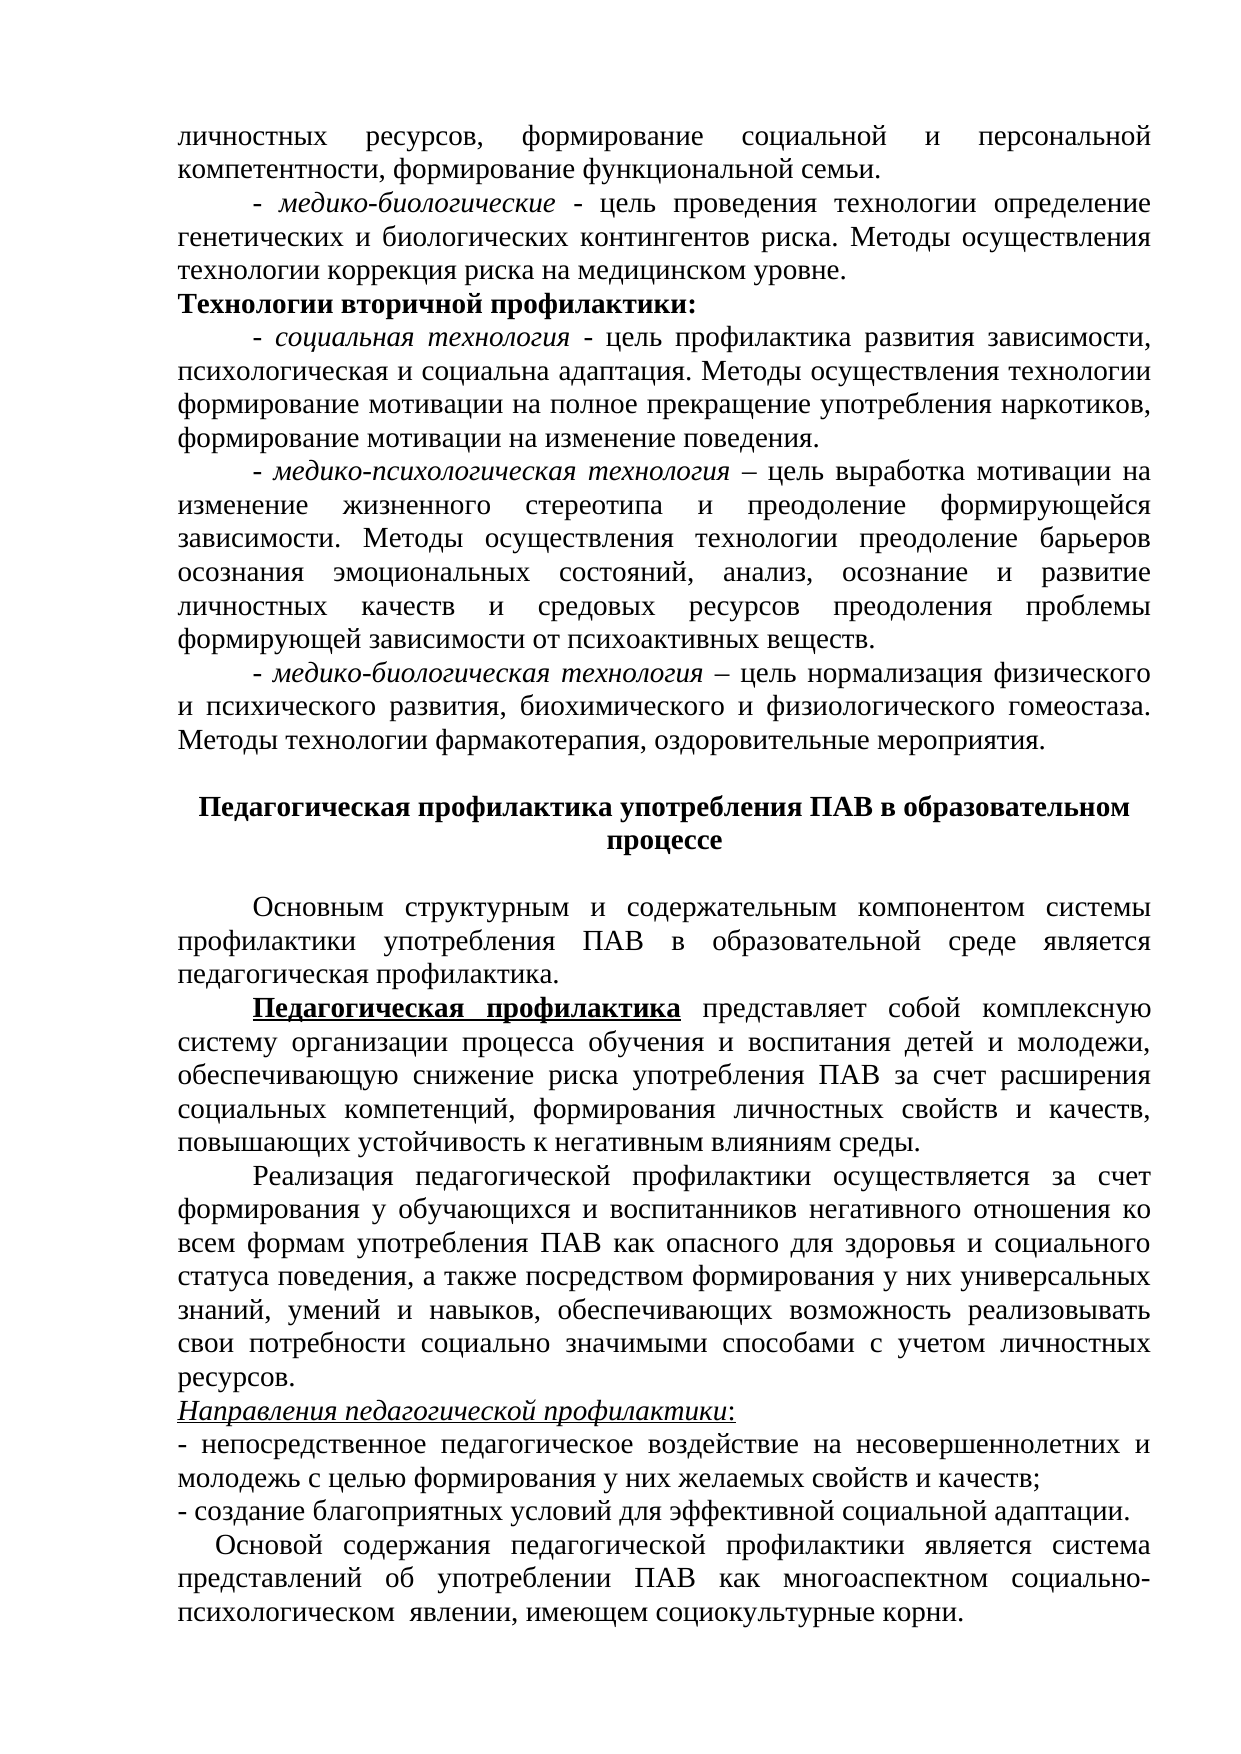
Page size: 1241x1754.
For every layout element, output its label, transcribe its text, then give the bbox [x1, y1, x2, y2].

text - медико-биологическая технология – цель нормализация физического и психического развития, биохимического и физиологического гомеостаза. Методы технологии фармакотерапия, оздоровительные мероприятия. [177, 655, 1152, 755]
text Педагогическая профилактика употребления ПАВ в образовательном процессе [177, 789, 1152, 856]
text - непосредственное педагогическое воздействие на несовершеннолетних и молодежь с целью формирования у них желаемых свойств и качеств; [177, 1426, 1152, 1493]
text - социальная технология - цель профилактика развития зависимости, психологическая и социальна адаптация. Методы осуществления технологии формирование мотивации на полное прекращение употребления наркотиков, формирование мотивации на изменение поведения. [177, 319, 1152, 453]
text - создание благоприятных условий для эффективной социальной адаптации. [177, 1493, 1152, 1527]
text - медико-психологическая технология – цель выработка мотивации на изменение жизненного стереотипа и преодоление формирующейся зависимости. Методы осуществления технологии преодоление барьеров осознания эмоциональных состояний, анализ, осознание и развитие личностных качеств и средовых ресурсов преодоления проблемы формирующей зависимости от психоактивных веществ. [177, 453, 1152, 655]
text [177, 118, 1152, 185]
text Технологии вторичной профилактики: [177, 286, 1152, 319]
text Педагогическая профилактика представляет собой комплексную систему организации процесса обучения и воспитания детей и молодежи, обеспечивающую снижение риска употребления ПАВ за счет расширения социальных компетенций, формирования личностных свойств и качеств, повышающих устойчивость к негативным влияниям среды. [177, 990, 1152, 1158]
text Направления педагогической профилактики: [177, 1393, 1152, 1426]
text - медико-биологические - цель проведения технологии определение генетических и биологических контингентов риска. Методы осуществления технологии коррекция риска на медицинском уровне. [177, 185, 1152, 286]
text Основой содержания педагогической профилактики является система представлений об употреблении ПАВ как многоаспектном социально-психологическом явлении, имеющем социокультурные корни. [177, 1527, 1152, 1627]
text Основным структурным и содержательным компонентом системы профилактики употребления ПAB в образовательной среде является педагогическая профилактика. [177, 889, 1152, 990]
text Реализация педагогической профилактики осуществляется за счет формирования у обучающихся и воспитанников негативного отношения ко всем формам употребления ПАВ как опасного для здоровья и социального статуса поведения, а также посредством формирования у них универсальных знаний, умений и навыков, обеспечивающих возможность реализовывать свои потребности социально значимыми способами с учетом личностных ресурсов. [177, 1158, 1152, 1393]
